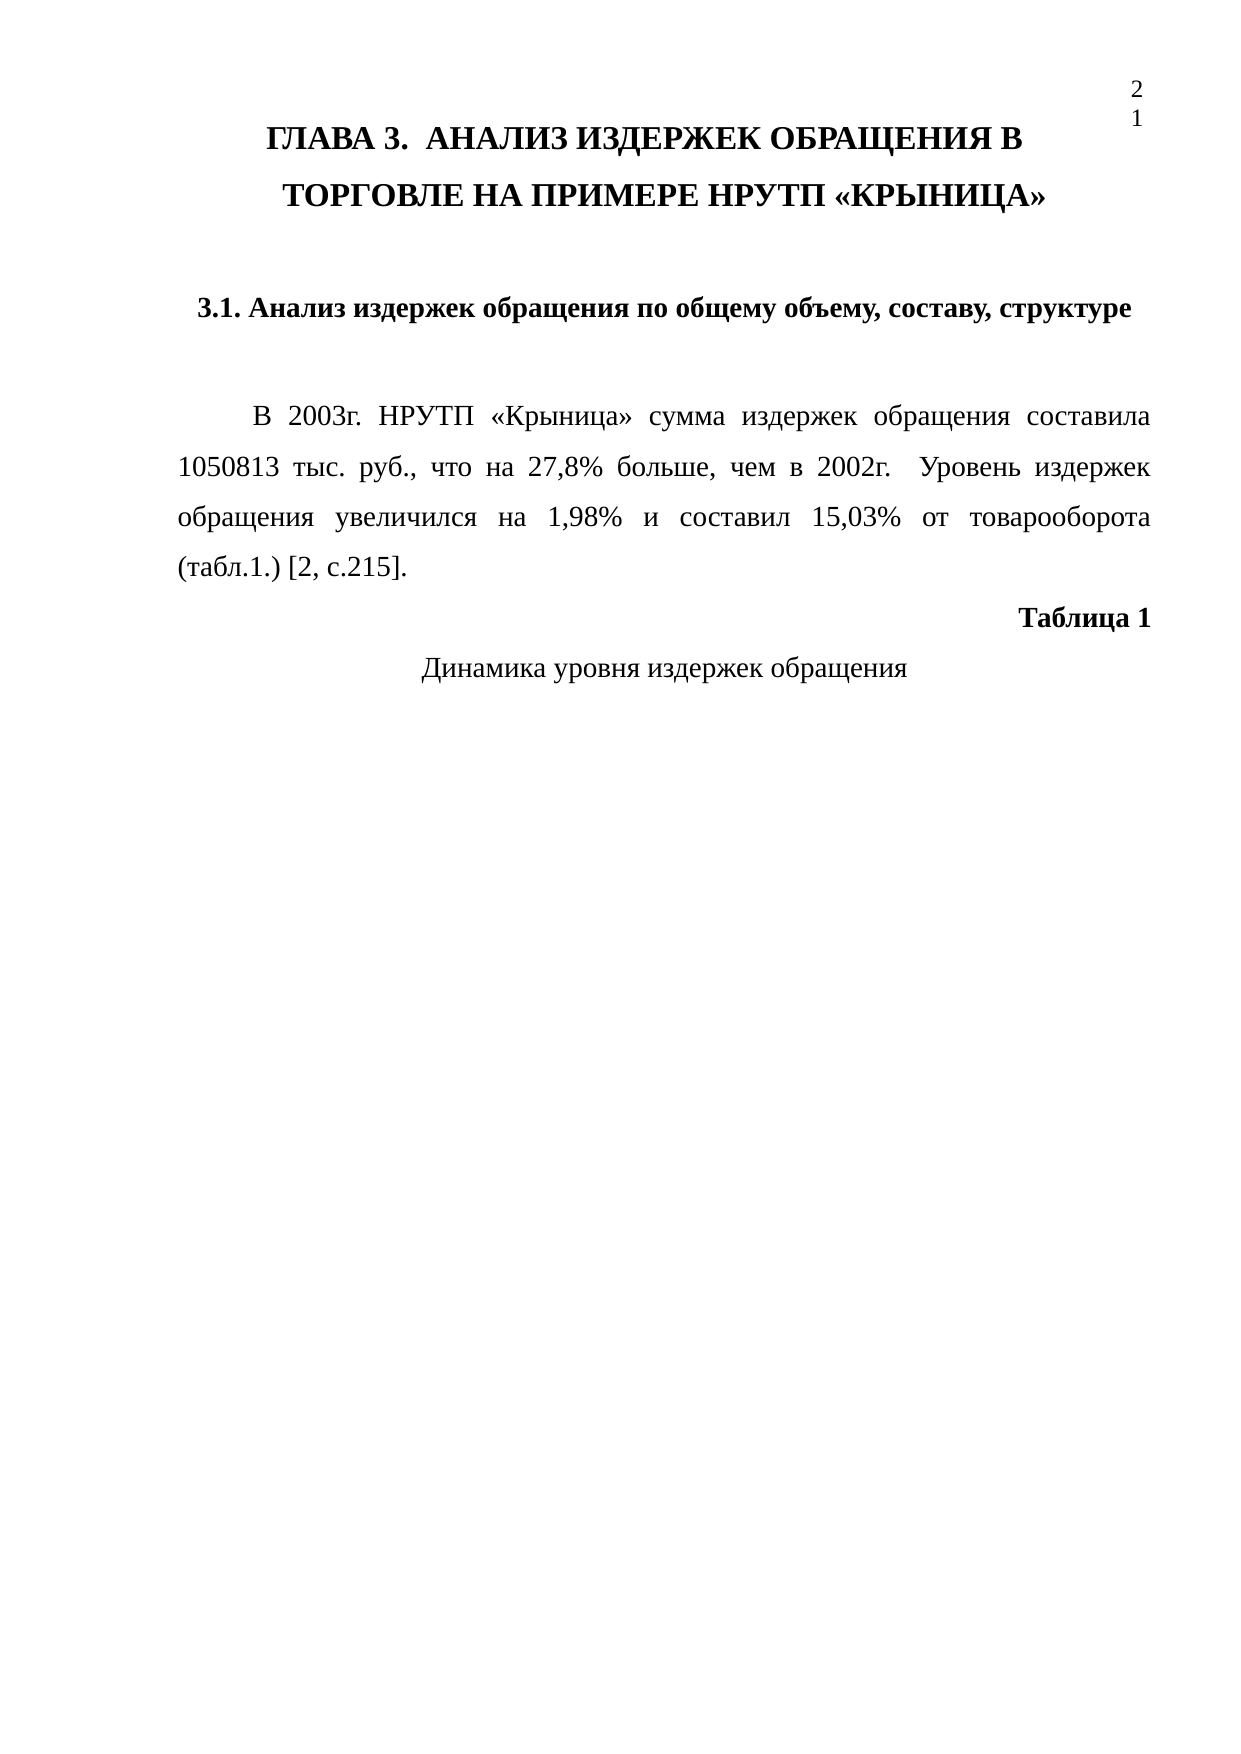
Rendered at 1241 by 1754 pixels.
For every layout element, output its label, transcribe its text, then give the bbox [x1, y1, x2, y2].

text Динамика уровня издержек обращения [177, 650, 1152, 683]
text В 2003г. НРУТП «Крыница» сумма издержек обращения составила 1050813 тыс. руб., что на 27,8% больше, чем в 2002г. Уровень издержек обращения увеличился на 1,98% и составил 15,03% от товарооборота (табл.1.) [2, c.215]. [177, 398, 1152, 583]
text ГЛАВА 3. Анализ издержек обращения В ТОРГОВЛЕ НА ПРИМЕРЕ нруТП «КРЫНИЦА» [177, 118, 1152, 214]
text 3.1. Анализ издержек обращения по общему объему, составу, структуре [177, 291, 1152, 324]
text Таблица 1 [177, 600, 1152, 633]
